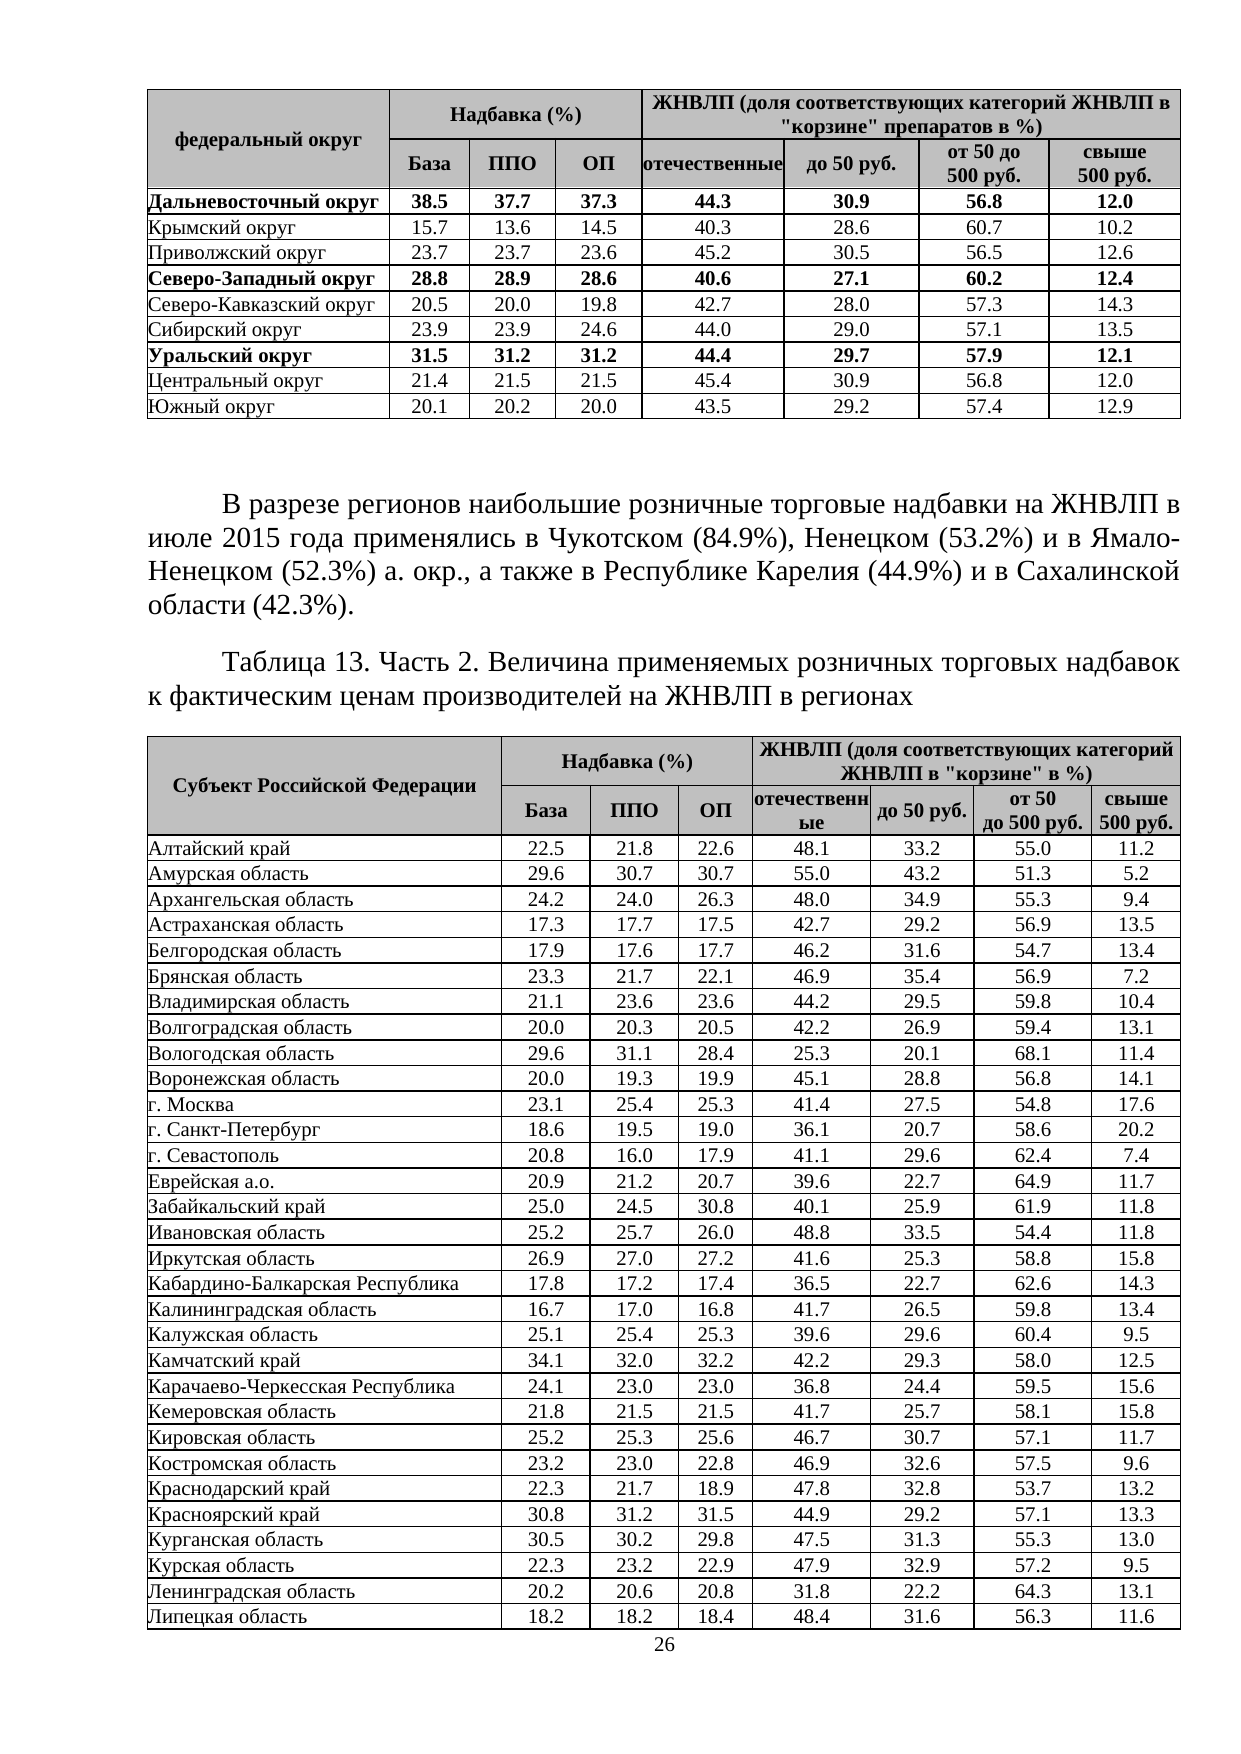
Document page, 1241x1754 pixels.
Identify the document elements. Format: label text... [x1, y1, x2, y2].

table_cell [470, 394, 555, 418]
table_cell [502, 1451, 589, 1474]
text Таблица 13. Часть 2. Величина применяемых розничных торговых надбавок к фактическим ценам производителей на ЖНВЛП в регионах [148, 644, 1181, 712]
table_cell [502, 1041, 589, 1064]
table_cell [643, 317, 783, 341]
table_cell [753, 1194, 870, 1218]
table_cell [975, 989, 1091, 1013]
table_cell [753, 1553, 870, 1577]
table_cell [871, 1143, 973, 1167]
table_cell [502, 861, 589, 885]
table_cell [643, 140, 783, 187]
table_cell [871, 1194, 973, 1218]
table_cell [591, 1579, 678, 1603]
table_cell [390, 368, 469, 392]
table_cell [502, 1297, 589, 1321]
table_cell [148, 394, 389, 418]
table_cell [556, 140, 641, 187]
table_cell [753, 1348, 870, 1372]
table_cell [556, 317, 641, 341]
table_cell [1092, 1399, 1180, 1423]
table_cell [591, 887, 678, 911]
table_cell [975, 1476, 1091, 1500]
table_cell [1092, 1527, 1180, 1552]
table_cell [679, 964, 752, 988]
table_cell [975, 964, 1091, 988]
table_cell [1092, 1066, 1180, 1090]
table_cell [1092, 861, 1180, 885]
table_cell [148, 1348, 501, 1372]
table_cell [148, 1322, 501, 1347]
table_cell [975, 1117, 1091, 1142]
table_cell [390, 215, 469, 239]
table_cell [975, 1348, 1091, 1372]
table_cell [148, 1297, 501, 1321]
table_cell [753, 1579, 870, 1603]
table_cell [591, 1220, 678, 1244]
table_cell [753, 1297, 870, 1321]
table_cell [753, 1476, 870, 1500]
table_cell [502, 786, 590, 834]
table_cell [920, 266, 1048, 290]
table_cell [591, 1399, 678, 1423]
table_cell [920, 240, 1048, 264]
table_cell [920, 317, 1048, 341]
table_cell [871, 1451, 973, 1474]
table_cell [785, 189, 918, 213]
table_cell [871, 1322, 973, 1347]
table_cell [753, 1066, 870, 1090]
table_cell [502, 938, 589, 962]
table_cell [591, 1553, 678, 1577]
text В разрезе регионов наибольшие розничные торговые надбавки на ЖНВЛП в июле 2015 года применялись в Чукотском (84.9%), Ненецком (53.2%) и в Ямало-Ненецком (52.3%) а. окр., а также в Республике Карелия (44.9%) и в Сахалинской области (42.3%). [148, 486, 1181, 620]
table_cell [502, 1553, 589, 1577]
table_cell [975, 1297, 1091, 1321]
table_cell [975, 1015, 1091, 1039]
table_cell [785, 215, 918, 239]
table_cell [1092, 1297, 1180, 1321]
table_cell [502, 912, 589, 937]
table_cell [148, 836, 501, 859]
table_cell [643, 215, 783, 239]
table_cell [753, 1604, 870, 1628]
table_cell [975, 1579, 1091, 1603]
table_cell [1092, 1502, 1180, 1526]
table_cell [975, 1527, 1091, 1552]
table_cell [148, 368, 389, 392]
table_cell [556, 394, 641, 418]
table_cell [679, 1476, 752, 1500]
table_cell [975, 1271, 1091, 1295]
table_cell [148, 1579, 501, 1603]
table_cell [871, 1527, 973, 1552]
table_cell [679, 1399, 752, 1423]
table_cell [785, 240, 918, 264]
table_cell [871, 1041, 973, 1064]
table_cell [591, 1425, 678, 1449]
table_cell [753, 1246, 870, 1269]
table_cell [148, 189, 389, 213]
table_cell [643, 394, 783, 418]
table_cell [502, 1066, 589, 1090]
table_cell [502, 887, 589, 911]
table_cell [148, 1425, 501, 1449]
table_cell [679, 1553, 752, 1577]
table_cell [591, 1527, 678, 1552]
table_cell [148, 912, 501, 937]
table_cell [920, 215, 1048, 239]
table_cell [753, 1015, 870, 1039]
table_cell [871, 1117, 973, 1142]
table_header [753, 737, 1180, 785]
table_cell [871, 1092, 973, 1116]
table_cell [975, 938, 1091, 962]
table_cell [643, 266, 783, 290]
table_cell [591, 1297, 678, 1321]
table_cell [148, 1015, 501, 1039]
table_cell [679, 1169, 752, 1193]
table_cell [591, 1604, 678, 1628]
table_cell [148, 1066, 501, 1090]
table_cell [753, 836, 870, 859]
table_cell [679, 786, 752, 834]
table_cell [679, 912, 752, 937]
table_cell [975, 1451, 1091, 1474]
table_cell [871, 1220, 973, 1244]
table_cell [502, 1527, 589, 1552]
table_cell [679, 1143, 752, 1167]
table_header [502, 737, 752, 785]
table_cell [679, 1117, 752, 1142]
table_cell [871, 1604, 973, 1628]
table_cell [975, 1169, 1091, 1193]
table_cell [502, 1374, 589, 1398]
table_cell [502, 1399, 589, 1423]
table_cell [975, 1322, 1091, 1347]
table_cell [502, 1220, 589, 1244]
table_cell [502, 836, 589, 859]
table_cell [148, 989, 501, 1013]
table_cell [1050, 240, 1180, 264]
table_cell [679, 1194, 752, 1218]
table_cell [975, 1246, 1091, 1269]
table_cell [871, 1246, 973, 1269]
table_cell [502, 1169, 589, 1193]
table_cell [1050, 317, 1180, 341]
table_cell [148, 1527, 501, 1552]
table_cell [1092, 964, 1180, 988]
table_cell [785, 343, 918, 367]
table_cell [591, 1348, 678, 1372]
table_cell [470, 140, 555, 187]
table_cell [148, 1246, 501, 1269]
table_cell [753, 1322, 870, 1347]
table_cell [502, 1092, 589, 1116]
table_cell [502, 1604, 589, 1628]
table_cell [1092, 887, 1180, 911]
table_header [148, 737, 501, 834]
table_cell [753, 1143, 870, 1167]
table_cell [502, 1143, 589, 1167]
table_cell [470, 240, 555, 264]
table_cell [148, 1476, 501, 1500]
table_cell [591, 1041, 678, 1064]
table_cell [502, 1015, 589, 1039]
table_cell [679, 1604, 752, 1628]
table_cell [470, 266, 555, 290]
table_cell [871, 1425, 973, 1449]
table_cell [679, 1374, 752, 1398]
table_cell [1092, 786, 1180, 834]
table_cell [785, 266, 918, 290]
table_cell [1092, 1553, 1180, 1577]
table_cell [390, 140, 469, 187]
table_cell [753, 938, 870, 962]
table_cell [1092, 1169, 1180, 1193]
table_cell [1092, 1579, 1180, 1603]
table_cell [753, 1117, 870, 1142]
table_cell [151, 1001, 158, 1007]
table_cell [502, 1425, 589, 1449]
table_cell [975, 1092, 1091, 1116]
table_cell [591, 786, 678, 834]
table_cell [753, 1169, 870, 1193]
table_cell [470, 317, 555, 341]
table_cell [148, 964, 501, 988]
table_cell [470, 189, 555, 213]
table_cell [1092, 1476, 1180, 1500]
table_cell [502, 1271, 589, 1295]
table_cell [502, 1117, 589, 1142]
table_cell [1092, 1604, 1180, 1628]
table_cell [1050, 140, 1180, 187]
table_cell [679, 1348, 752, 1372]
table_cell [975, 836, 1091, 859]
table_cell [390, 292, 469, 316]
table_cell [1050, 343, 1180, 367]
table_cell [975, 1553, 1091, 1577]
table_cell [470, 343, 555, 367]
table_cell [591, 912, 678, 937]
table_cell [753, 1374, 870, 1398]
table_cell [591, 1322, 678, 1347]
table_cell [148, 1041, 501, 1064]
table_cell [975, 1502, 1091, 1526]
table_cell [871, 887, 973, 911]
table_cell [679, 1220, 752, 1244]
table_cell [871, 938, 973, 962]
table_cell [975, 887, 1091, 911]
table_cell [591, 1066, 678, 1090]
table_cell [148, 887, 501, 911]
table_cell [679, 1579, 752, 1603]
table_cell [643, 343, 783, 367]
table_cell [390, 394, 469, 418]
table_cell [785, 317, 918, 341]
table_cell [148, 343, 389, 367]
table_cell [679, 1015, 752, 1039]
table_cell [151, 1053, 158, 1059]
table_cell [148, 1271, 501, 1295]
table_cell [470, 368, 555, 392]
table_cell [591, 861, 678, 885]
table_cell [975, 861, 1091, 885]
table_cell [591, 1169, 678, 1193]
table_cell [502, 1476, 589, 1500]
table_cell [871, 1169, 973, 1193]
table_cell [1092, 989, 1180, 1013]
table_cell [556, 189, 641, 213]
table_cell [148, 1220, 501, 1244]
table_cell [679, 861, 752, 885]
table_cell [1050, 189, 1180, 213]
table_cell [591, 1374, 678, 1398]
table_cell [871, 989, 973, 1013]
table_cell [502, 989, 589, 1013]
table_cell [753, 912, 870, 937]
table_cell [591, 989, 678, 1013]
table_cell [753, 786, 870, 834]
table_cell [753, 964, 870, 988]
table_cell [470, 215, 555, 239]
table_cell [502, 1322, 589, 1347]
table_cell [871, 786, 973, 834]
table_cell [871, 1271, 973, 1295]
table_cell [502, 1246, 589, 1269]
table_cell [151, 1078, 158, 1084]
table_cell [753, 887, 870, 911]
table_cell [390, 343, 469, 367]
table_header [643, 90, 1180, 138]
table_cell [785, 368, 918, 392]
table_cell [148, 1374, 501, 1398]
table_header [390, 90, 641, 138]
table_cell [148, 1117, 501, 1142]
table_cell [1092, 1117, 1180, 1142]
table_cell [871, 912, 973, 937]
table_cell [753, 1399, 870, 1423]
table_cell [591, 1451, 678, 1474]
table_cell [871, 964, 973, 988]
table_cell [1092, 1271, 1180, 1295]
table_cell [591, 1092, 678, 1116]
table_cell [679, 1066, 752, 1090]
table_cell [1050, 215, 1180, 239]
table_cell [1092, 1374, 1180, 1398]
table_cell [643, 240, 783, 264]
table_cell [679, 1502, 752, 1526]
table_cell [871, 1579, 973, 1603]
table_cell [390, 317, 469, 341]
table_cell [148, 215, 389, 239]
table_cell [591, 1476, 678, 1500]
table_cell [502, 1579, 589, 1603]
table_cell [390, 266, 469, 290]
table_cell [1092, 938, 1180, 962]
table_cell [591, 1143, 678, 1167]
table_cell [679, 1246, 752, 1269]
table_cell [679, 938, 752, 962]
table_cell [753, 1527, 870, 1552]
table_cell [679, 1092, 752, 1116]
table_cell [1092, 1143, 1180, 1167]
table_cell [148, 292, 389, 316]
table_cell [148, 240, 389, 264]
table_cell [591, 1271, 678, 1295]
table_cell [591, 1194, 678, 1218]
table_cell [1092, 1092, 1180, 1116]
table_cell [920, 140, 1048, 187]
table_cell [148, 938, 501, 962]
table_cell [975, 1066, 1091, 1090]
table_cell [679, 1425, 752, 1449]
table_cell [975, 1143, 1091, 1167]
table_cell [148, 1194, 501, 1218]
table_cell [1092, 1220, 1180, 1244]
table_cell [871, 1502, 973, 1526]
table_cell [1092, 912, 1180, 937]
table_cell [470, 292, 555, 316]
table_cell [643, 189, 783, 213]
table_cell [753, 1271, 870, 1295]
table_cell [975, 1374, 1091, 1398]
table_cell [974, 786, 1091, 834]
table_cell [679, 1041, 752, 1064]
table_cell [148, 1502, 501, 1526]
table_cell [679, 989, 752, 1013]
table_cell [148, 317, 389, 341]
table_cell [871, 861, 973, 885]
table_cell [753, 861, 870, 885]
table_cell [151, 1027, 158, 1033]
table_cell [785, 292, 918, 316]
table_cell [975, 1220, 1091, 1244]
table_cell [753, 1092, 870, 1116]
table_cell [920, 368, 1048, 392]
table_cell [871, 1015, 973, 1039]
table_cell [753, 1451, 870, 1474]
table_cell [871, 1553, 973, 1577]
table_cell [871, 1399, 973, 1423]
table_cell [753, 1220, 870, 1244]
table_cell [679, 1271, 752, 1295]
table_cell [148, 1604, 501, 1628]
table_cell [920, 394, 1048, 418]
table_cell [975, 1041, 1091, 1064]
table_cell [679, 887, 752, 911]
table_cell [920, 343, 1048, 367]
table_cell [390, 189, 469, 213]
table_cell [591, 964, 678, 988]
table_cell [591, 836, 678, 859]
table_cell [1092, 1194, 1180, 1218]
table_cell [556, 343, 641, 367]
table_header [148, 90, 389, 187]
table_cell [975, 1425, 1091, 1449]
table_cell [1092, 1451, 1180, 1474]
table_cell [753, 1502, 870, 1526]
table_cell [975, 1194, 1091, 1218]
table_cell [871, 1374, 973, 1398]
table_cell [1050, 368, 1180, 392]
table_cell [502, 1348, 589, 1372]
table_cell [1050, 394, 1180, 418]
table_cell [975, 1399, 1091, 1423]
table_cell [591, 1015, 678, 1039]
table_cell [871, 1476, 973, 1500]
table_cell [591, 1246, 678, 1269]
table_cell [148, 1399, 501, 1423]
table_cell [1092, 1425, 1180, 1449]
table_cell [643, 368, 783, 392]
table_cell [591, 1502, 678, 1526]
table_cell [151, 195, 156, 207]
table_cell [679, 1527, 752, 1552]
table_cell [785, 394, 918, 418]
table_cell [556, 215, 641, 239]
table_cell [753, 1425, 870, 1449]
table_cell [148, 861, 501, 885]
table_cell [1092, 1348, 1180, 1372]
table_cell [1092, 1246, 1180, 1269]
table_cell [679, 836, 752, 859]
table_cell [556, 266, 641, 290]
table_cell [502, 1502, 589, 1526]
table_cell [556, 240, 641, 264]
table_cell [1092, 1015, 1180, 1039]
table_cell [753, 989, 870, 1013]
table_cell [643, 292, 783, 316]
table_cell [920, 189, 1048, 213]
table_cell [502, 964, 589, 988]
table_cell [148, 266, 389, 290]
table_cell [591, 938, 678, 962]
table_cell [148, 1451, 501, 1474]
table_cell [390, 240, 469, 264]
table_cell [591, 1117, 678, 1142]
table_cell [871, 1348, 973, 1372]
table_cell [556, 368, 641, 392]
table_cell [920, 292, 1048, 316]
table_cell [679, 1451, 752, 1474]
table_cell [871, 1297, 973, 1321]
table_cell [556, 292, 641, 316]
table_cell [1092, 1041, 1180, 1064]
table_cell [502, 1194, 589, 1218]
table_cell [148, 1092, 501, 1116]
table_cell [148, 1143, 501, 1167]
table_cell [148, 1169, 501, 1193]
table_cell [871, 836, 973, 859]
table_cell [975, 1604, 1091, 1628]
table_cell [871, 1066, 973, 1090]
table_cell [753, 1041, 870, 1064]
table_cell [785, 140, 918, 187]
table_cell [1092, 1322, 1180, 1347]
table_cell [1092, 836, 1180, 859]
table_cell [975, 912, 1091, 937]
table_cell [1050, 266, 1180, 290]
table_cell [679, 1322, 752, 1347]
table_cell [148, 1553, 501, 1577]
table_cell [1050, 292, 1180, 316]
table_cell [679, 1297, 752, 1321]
